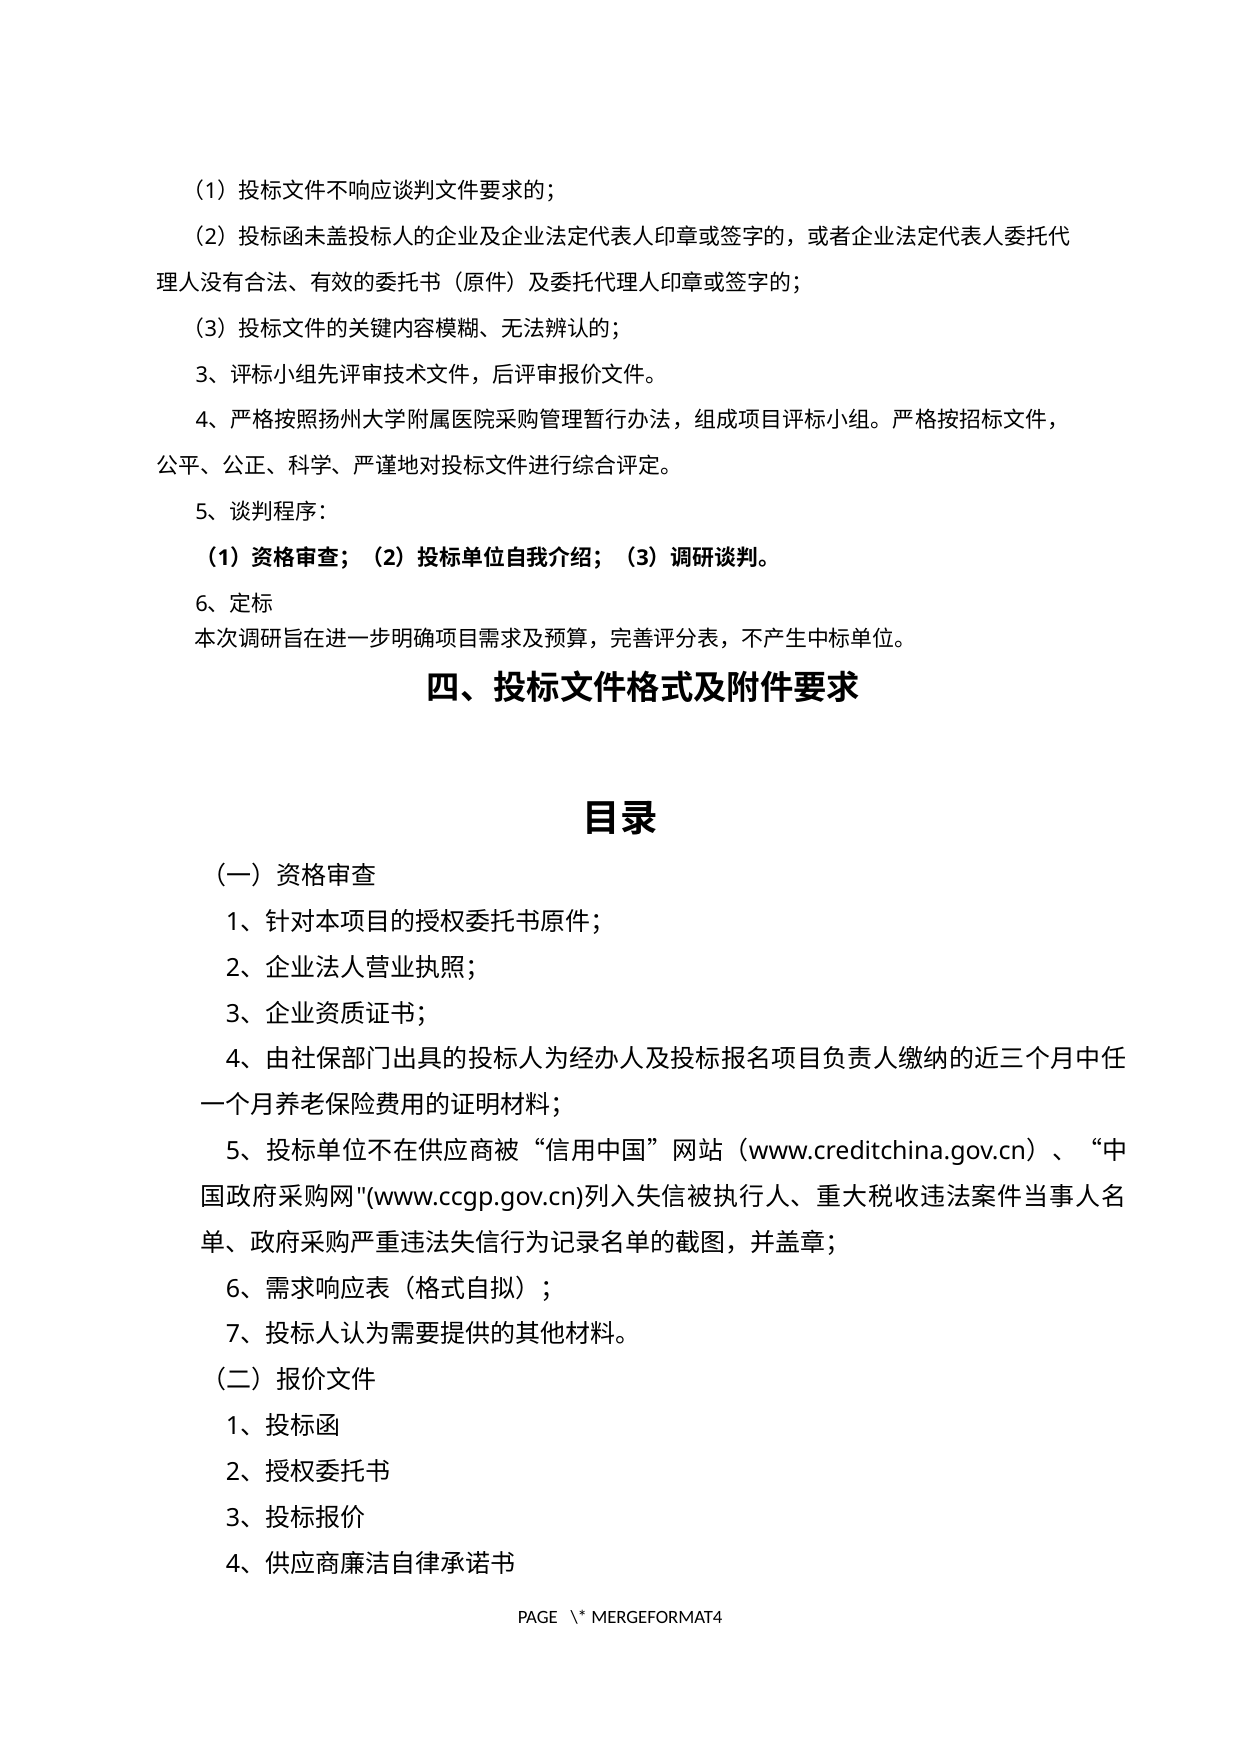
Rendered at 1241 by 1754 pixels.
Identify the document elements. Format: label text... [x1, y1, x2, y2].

text 5、谈判程序： [156, 483, 1072, 529]
text 4、严格按照扬州大学附属医院采购管理暂行办法，组成项目评标小组。严格按招标文件，公平、公正、科学、严谨地对投标文件进行综合评定。 [157, 391, 1072, 483]
text （1）资格审查；（2）投标单位自我介绍；（3）调研谈判。 [156, 529, 1072, 574]
text 6、定标 [156, 574, 1072, 620]
text 7、投标人认为需要提供的其他材料。 [201, 1306, 1128, 1352]
text 2、授权委托书 [201, 1444, 1128, 1489]
text 1、投标函 [201, 1398, 1128, 1444]
text 4、供应商廉洁自律承诺书 [201, 1535, 1128, 1581]
text 1、针对本项目的授权委托书原件； [201, 894, 1128, 939]
text （二）报价文件 [201, 1352, 1128, 1398]
text （2）投标函未盖投标人的企业及企业法定代表人印章或签字的，或者企业法定代表人委托代理人没有合法、有效的委托书（原件）及委托代理人印章或签字的； [157, 208, 1072, 299]
text 4、由社保部门出具的投标人为经办人及投标报名项目负责人缴纳的近三个月中任一个月养老保险费用的证明材料； [201, 1031, 1128, 1123]
text 3、企业资质证书； [201, 985, 1128, 1031]
text （3）投标文件的关键内容模糊、无法辨认的； [157, 299, 1072, 345]
text 目录 [112, 783, 1128, 848]
text 3、投标报价 [201, 1489, 1128, 1535]
text 6、需求响应表（格式自拟）； [201, 1260, 1128, 1306]
text （一）资格审查 [201, 848, 1128, 894]
text 3、评标小组先评审技术文件，后评审报价文件。 [157, 345, 1072, 391]
text 本次调研旨在进一步明确项目需求及预算，完善评分表，不产生中标单位。 [157, 620, 1072, 653]
text 2、企业法人营业执照； [201, 939, 1128, 985]
text 四、投标文件格式及附件要求 [157, 653, 1072, 718]
text 5、投标单位不在供应商被“信用中国”网站（www.creditchina.gov.cn）、“中国政府采购网"(www.ccgp.gov.cn)列入失信被执行人、重大税收违法案件当事人名单、政府采购严重违法失信行为记录名单的截图，并盖章； [201, 1123, 1128, 1260]
text （1）投标文件不响应谈判文件要求的； [157, 162, 1072, 208]
